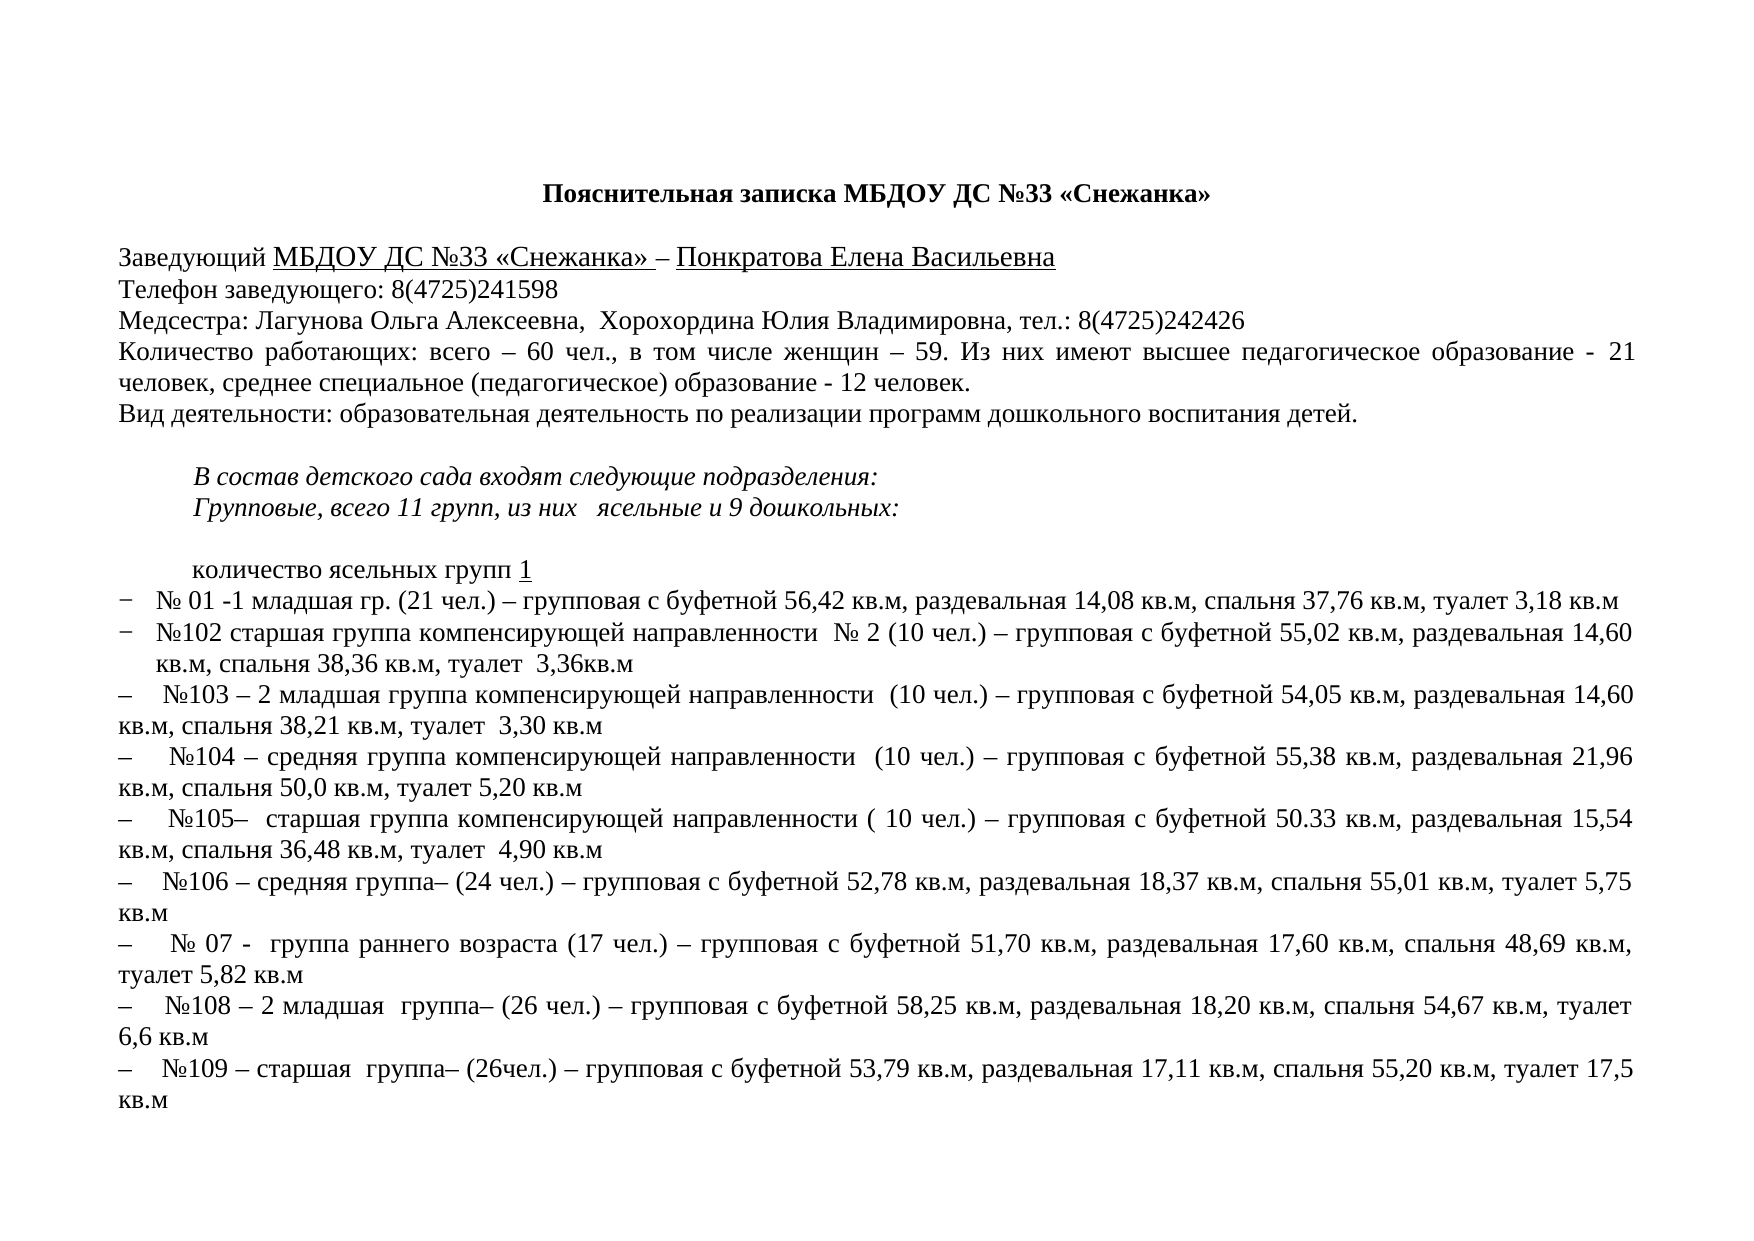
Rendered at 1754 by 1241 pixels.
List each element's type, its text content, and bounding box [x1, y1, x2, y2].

text – №106 – средняя группа– (24 чел.) – групповая с буфетной 52,78 кв.м, раздевальная 18,37 кв.м, спальня 55,01 кв.м, туалет 5,75 кв.м [118, 865, 1636, 927]
list № 01 -1 младшая гр. (21 чел.) – групповая с буфетной 56,42 кв.м, раздевальная 14,08 кв.м, спальня 37,76 кв.м, туалет 3,18 кв.м [118, 584, 1636, 616]
text – № 07 - группа раннего возраста (17 чел.) – групповая с буфетной 51,70 кв.м, раздевальная 17,60 кв.м, спальня 48,69 кв.м, туалет 5,82 кв.м [118, 927, 1636, 989]
text количество ясельных групп 1 [118, 553, 1636, 584]
text В состав детского сада входят следующие подразделения: [118, 460, 1636, 491]
text – №103 – 2 младшая группа компенсирующей направленности (10 чел.) – групповая с буфетной 54,05 кв.м, раздевальная 14,60 кв.м, спальня 38,21 кв.м, туалет 3,30 кв.м [118, 678, 1636, 740]
text Заведующий МБДОУ ДС №33 «Снежанка» – Понкратова Елена Васильевна [118, 239, 1636, 273]
text Вид деятельности: образовательная деятельность по реализации программ дошкольного воспитания детей. [118, 398, 1636, 429]
text Групповые, всего 11 групп, из них ясельные и 9 дошкольных: [118, 491, 1636, 522]
text – №108 – 2 младшая группа– (26 чел.) – групповая с буфетной 58,25 кв.м, раздевальная 18,20 кв.м, спальня 54,67 кв.м, туалет 6,6 кв.м [118, 989, 1636, 1052]
text Медсестра: Лагунова Ольга Алексеевна, Хорохордина Юлия Владимировна, тел.: 8(4725)242426 [118, 304, 1636, 335]
text Пояснительная записка МБДОУ ДС №33 «Снежанка» [118, 177, 1636, 208]
text – №104 – средняя группа компенсирующей направленности (10 чел.) – групповая с буфетной 55,38 кв.м, раздевальная 21,96 кв.м, спальня 50,0 кв.м, туалет 5,20 кв.м [118, 740, 1636, 802]
text Телефон заведующего: 8(4725)241598 [118, 273, 1636, 304]
text – №105– старшая группа компенсирующей направленности ( 10 чел.) – групповая с буфетной 50.33 кв.м, раздевальная 15,54 кв.м, спальня 36,48 кв.м, туалет 4,90 кв.м [118, 802, 1636, 865]
list №102 старшая группа компенсирующей направленности № 2 (10 чел.) – групповая с буфетной 55,02 кв.м, раздевальная 14,60 кв.м, спальня 38,36 кв.м, туалет 3,36кв.м [118, 616, 1636, 678]
text – №109 – старшая группа– (26чел.) – групповая с буфетной 53,79 кв.м, раздевальная 17,11 кв.м, спальня 55,20 кв.м, туалет 17,5 кв.м [118, 1052, 1636, 1114]
text Количество работающих: всего – 60 чел., в том числе женщин – 59. Из них имеют высшее педагогическое образование - 21 человек, среднее специальное (педагогическое) образование - 12 человек. [118, 335, 1636, 398]
